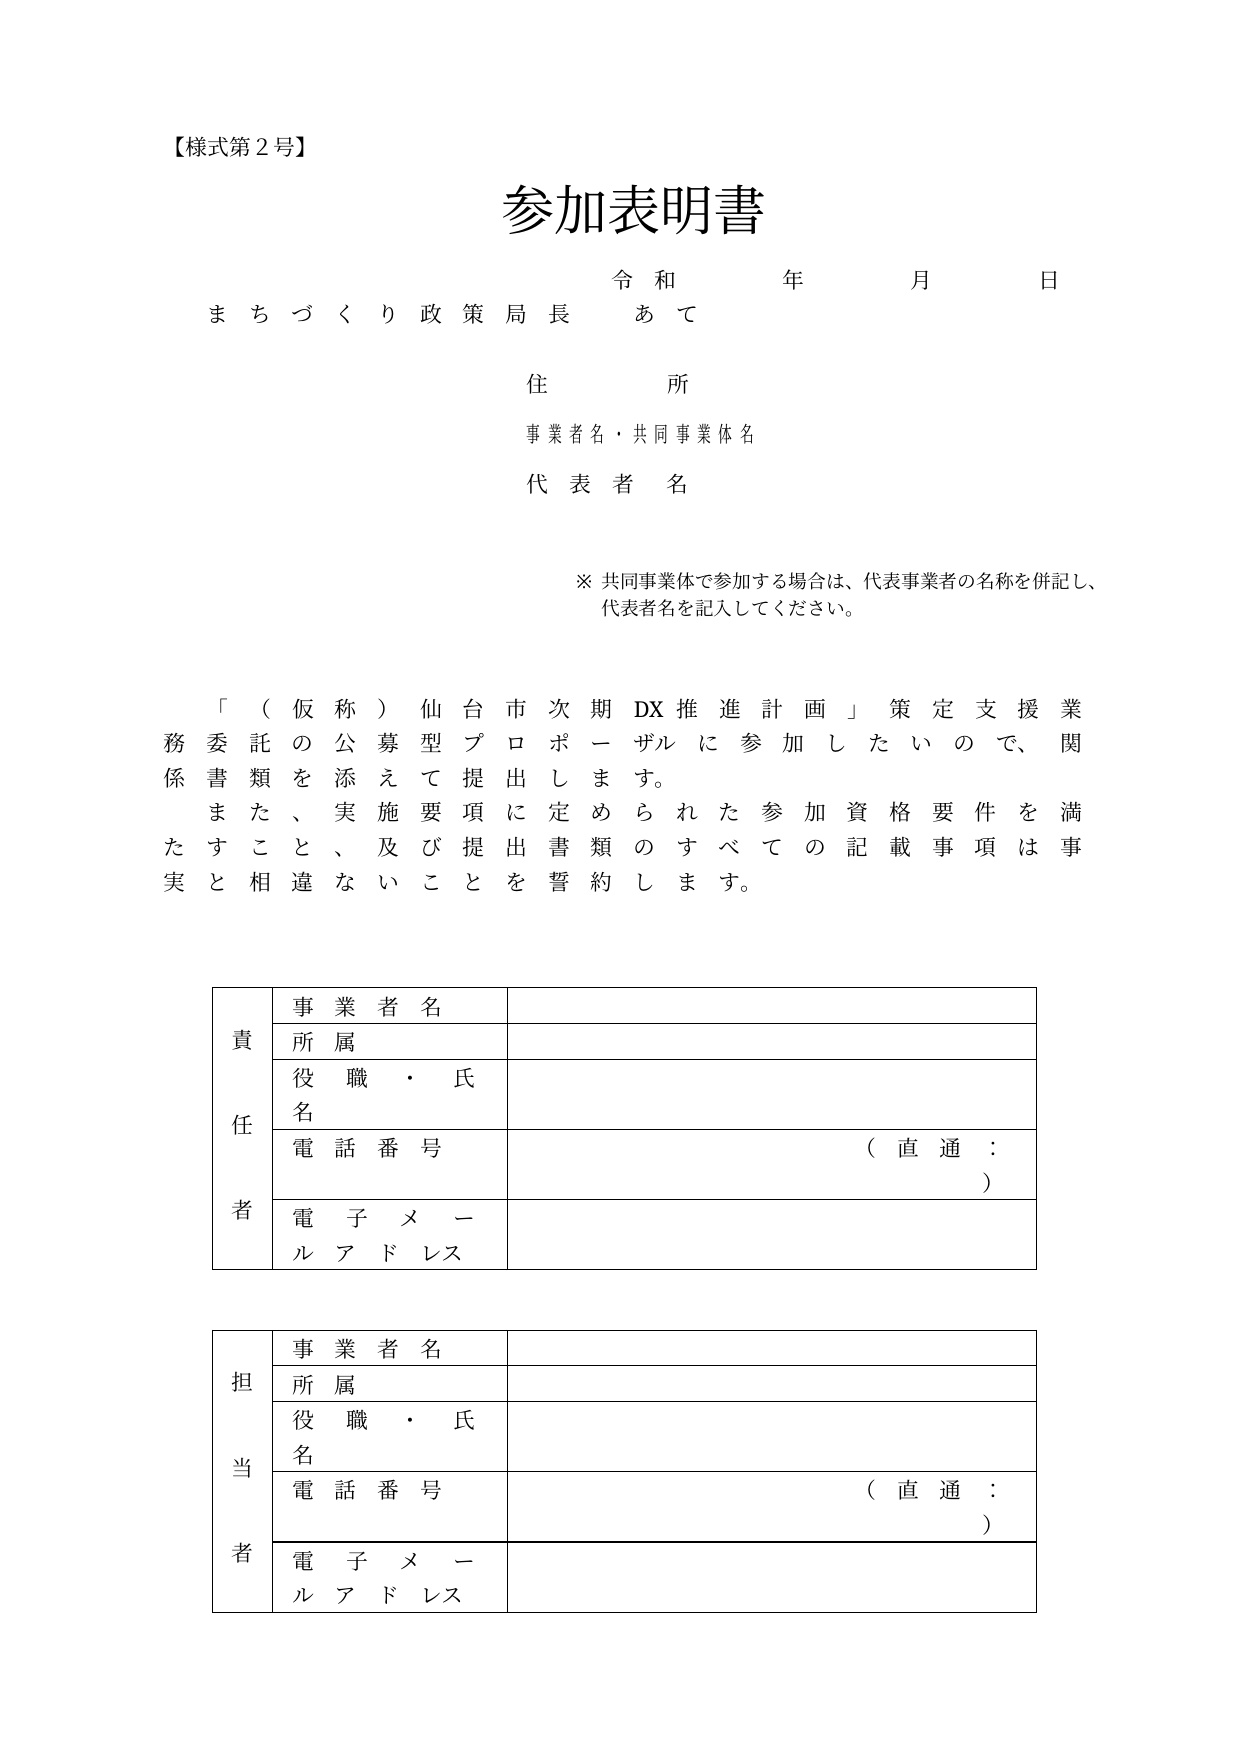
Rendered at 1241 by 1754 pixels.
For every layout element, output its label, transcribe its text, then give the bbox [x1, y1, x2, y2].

table_header [508, 988, 1036, 1023]
text 「（仮称）仙台市次期DX推進計画」策定支援業務委託の公募型プロポーザルに参加したいので、関係書類を添えて提出します。 [164, 690, 1103, 794]
table_header 責 任 者 [213, 988, 272, 1269]
table_cell [508, 1024, 1036, 1058]
table_cell 役職・氏名 [273, 1402, 507, 1471]
table_cell [508, 1543, 1036, 1612]
table_cell 所属 [273, 1024, 507, 1058]
table_header 担 当 者 [213, 1331, 272, 1612]
table_cell 電話番号 [273, 1472, 507, 1541]
table_cell （直通： ） [508, 1472, 1036, 1541]
text まちづくり政策局長 あて [164, 296, 1062, 331]
list 共同事業体で参加する場合は、代表事業者の名称を併記し、代表者名を記入してください。 [576, 567, 1103, 621]
table_header 事業者名 [273, 988, 507, 1023]
table_cell 電子メールアドレス [273, 1543, 507, 1612]
table_cell [508, 1060, 1036, 1129]
table_cell （直通： ） [508, 1130, 1036, 1199]
text また、実施要項に定められた参加資格要件を満たすこと、及び提出書類のすべての記載事項は事実と相違ないことを誓約します。 [164, 794, 1103, 898]
table_cell 所属 [273, 1366, 507, 1401]
text 住所 [206, 365, 1103, 400]
table_cell 役職・氏名 [273, 1060, 507, 1129]
table_cell [508, 1366, 1036, 1401]
table_header [508, 1331, 1036, 1365]
table_cell 電子メールアドレス [273, 1200, 507, 1269]
table_cell 電話番号 [273, 1130, 507, 1199]
text 参加表明書 [164, 168, 1103, 246]
text 代表者名 [206, 466, 1103, 500]
text 【様式第２号】 [164, 130, 1103, 162]
table_cell [508, 1200, 1036, 1269]
table_header 事業者名 [273, 1331, 507, 1365]
text 令和 年 月 日 [164, 261, 1081, 296]
table_cell [508, 1402, 1036, 1471]
text 事業者名・共同事業体名 [206, 416, 1103, 450]
